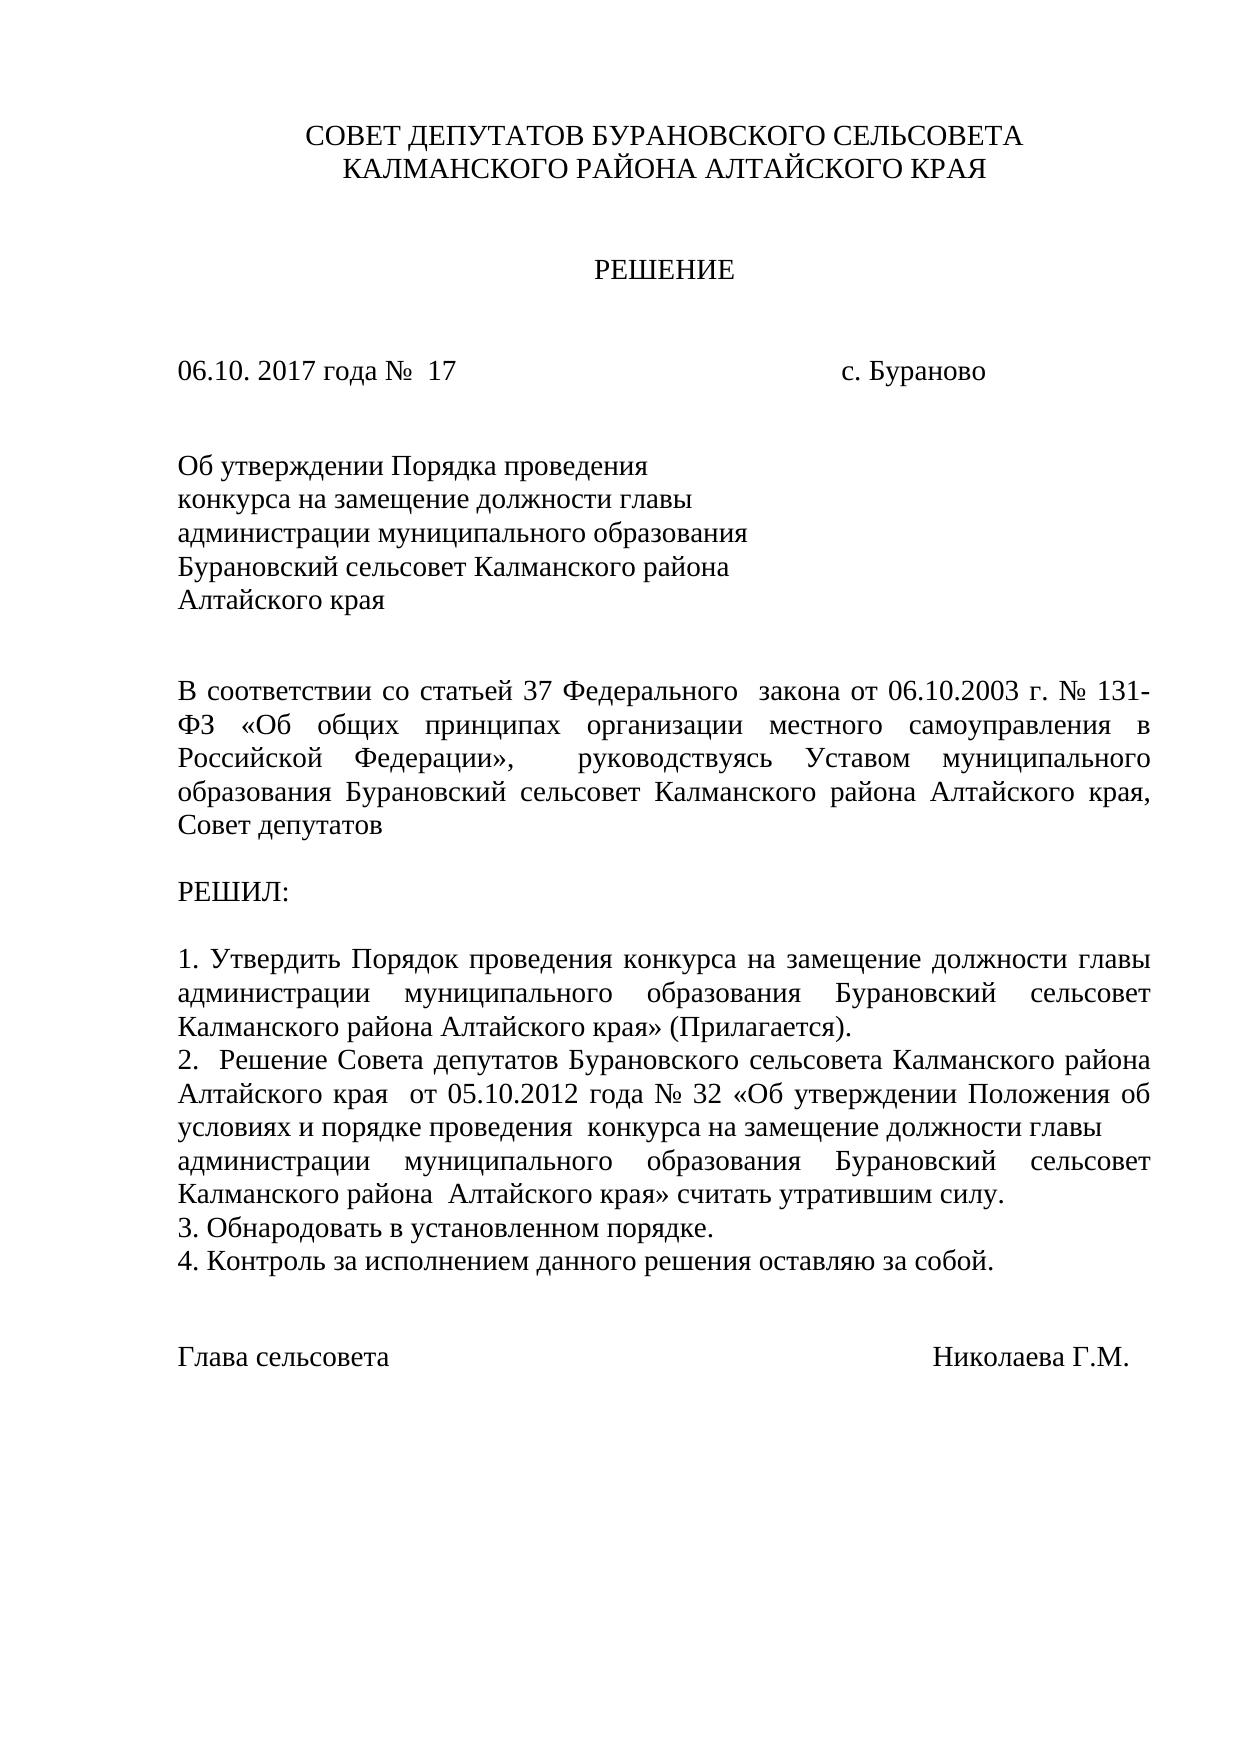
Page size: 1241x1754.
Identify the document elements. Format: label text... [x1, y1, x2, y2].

text 1. Утвердить Порядок проведения конкурса на замещение должности главы администрации муниципального образования Бурановский сельсовет Калманского района Алтайского края» (Прилагается). [177, 942, 1152, 1042]
text РЕШЕНИЕ [177, 252, 1152, 286]
text РЕШИЛ: [177, 874, 1152, 908]
text СОВЕТ ДЕПУТАТОВ БУРАНОВСКОГО СЕЛЬСОВЕТА [177, 118, 1152, 152]
text Об утверждении Порядка проведения [177, 448, 1152, 482]
text администрации муниципального образования [177, 515, 1152, 549]
text В соответствии со статьей 37 Федерального закона от 06.10.2003 г. № 131-ФЗ «Об общих принципах организации местного самоуправления в Российской Федерации», руководствуясь Уставом муниципального образования Бурановский сельсовет Калманского района Алтайского края, Совет депутатов [177, 673, 1152, 841]
text 3. Обнародовать в установленном порядке. [177, 1210, 1152, 1243]
text 06.10. 2017 года № 17 с. Бураново [177, 353, 1152, 386]
text Алтайского края [177, 582, 1152, 616]
text Глава сельсовета Николаева Г.М. [177, 1339, 1152, 1373]
text 4. Контроль за исполнением данного решения оставляю за собой. [177, 1243, 1152, 1277]
text администрации муниципального образования Бурановский сельсовет Калманского района Алтайского края» считать утратившим силу. [177, 1143, 1152, 1210]
text конкурса на замещение должности главы [177, 482, 1152, 515]
text 2. Решение Совета депутатов Бурановского сельсовета Калманского района Алтайского края от 05.10.2012 года № 32 «Об утверждении Положения об условиях и порядке проведения конкурса на замещение должности главы [177, 1042, 1152, 1143]
text Бурановский сельсовет Калманского района [177, 549, 1152, 582]
text КАЛМАНСКОГО РАЙОНА АЛТАЙСКОГО КРАЯ [177, 152, 1152, 185]
